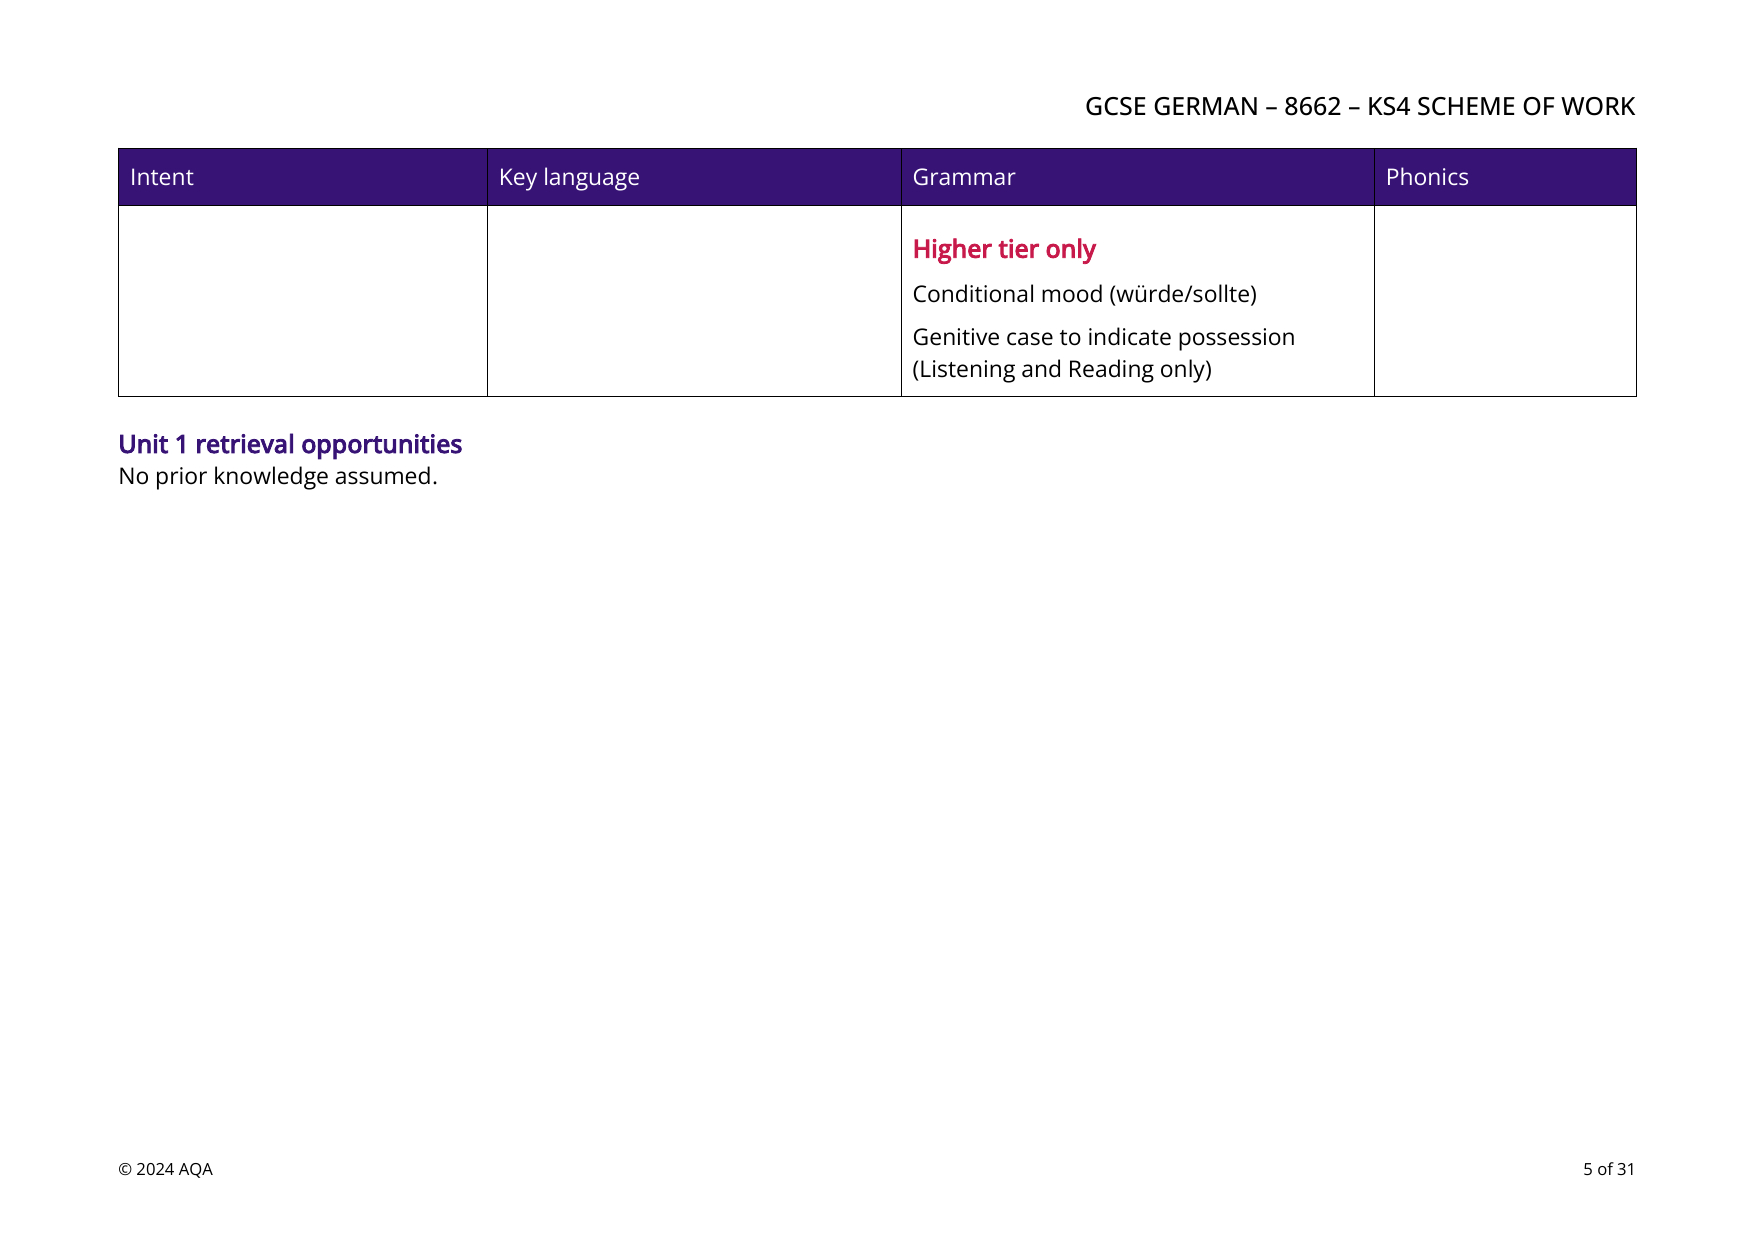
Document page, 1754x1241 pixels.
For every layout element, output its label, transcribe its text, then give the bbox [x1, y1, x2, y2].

table_header Phonics [1375, 149, 1636, 205]
table_header Key language [488, 149, 901, 205]
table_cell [488, 206, 901, 396]
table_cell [119, 206, 487, 396]
table_header Intent [119, 149, 487, 205]
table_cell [902, 206, 1374, 396]
text No prior knowledge assumed. [118, 460, 1636, 491]
table_header Grammar [902, 149, 1374, 205]
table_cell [1375, 206, 1636, 396]
text Unit 1 retrieval opportunities [118, 426, 1636, 460]
